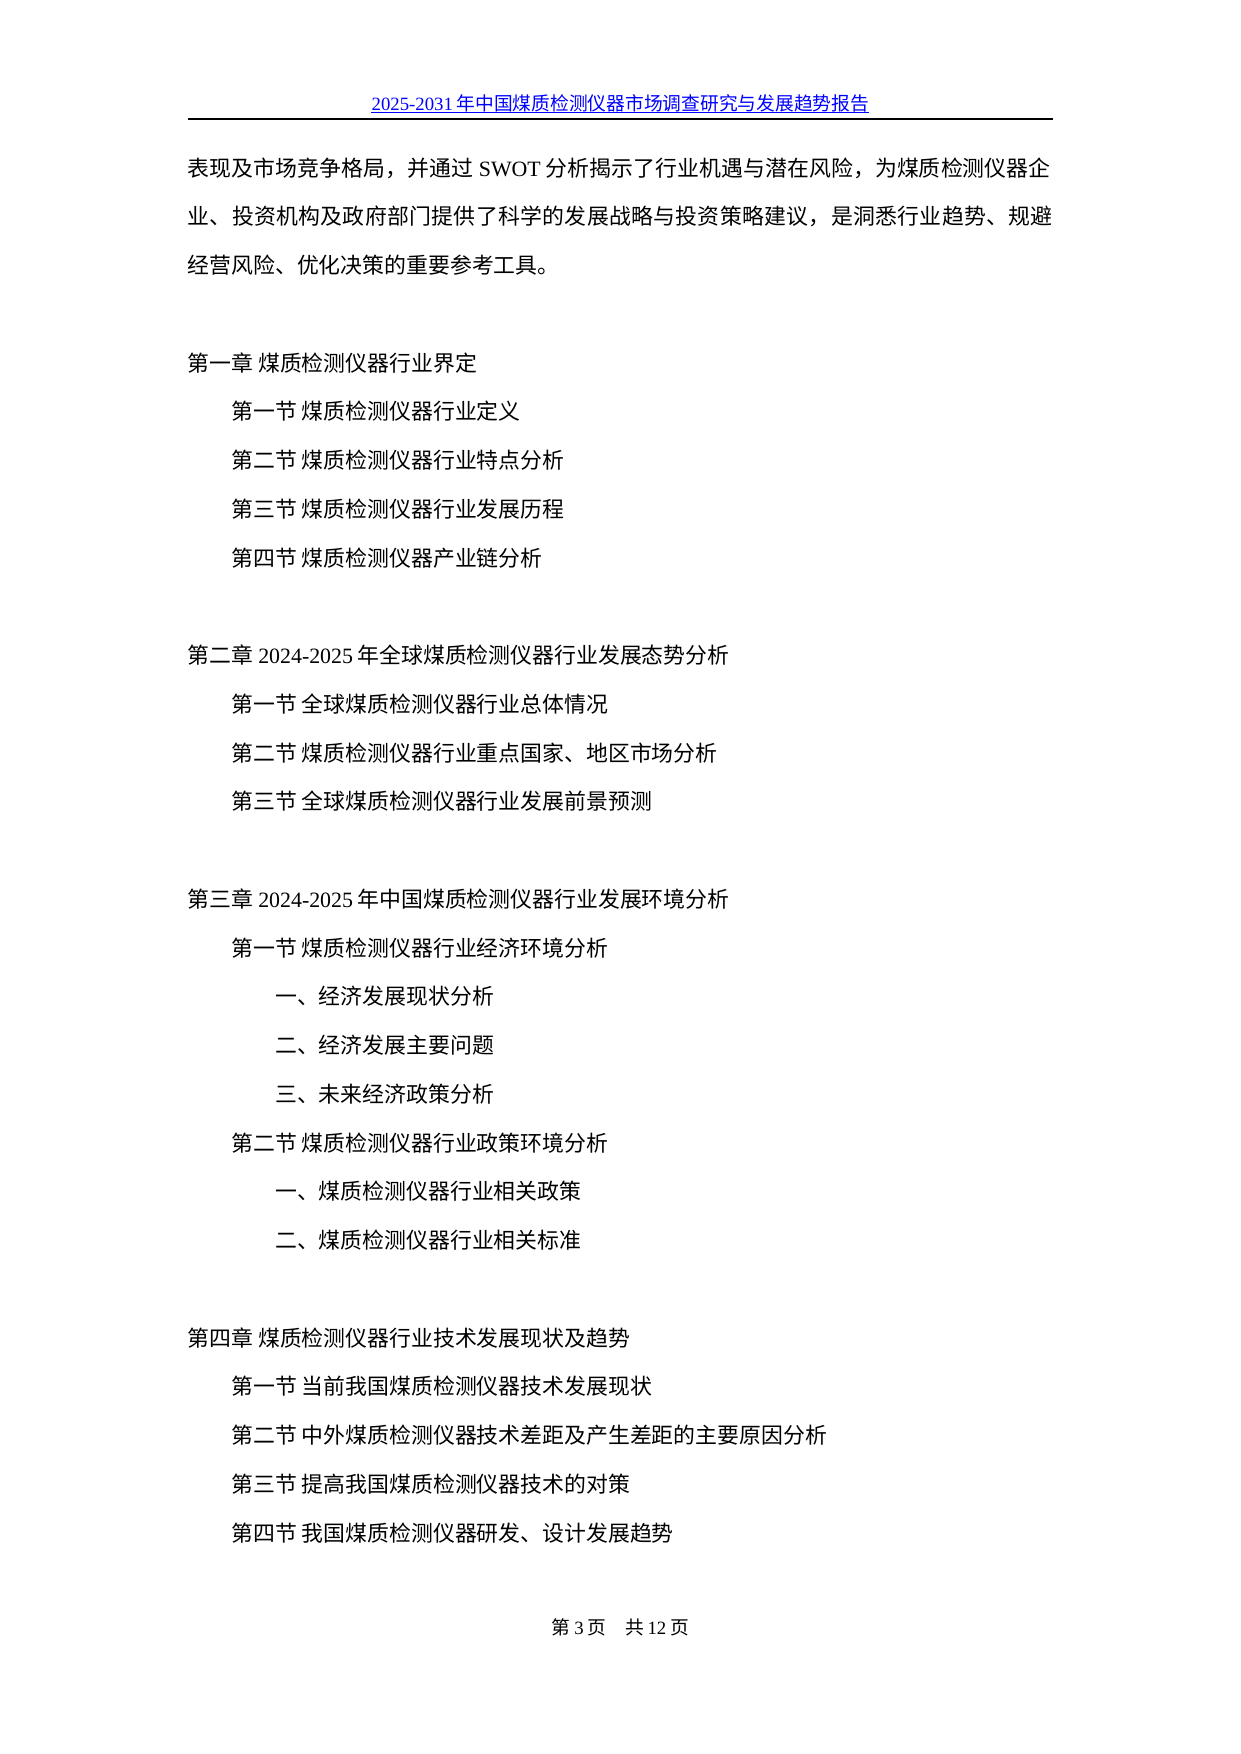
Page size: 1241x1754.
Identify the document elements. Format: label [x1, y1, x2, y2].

text [187, 150, 1053, 1548]
